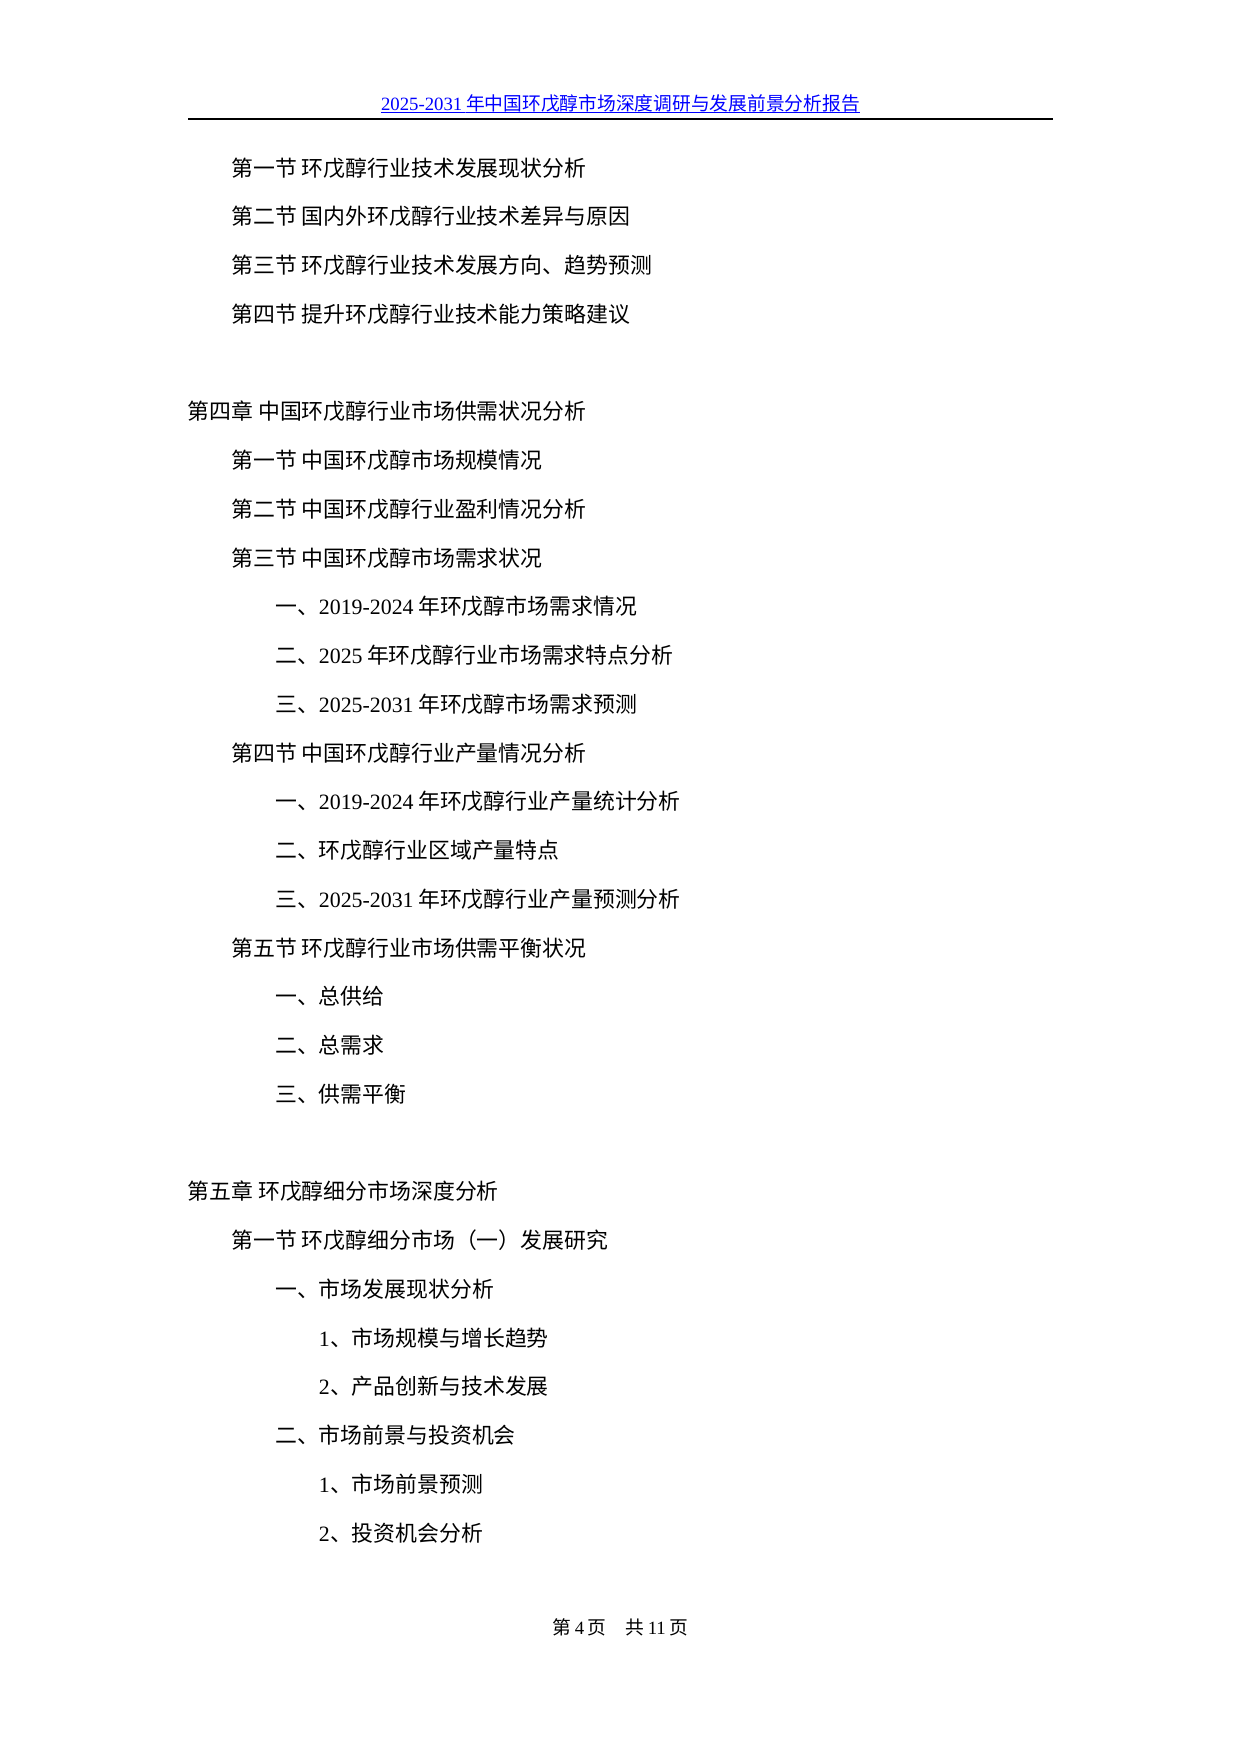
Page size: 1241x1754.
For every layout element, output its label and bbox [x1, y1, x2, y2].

text [187, 150, 1053, 1548]
